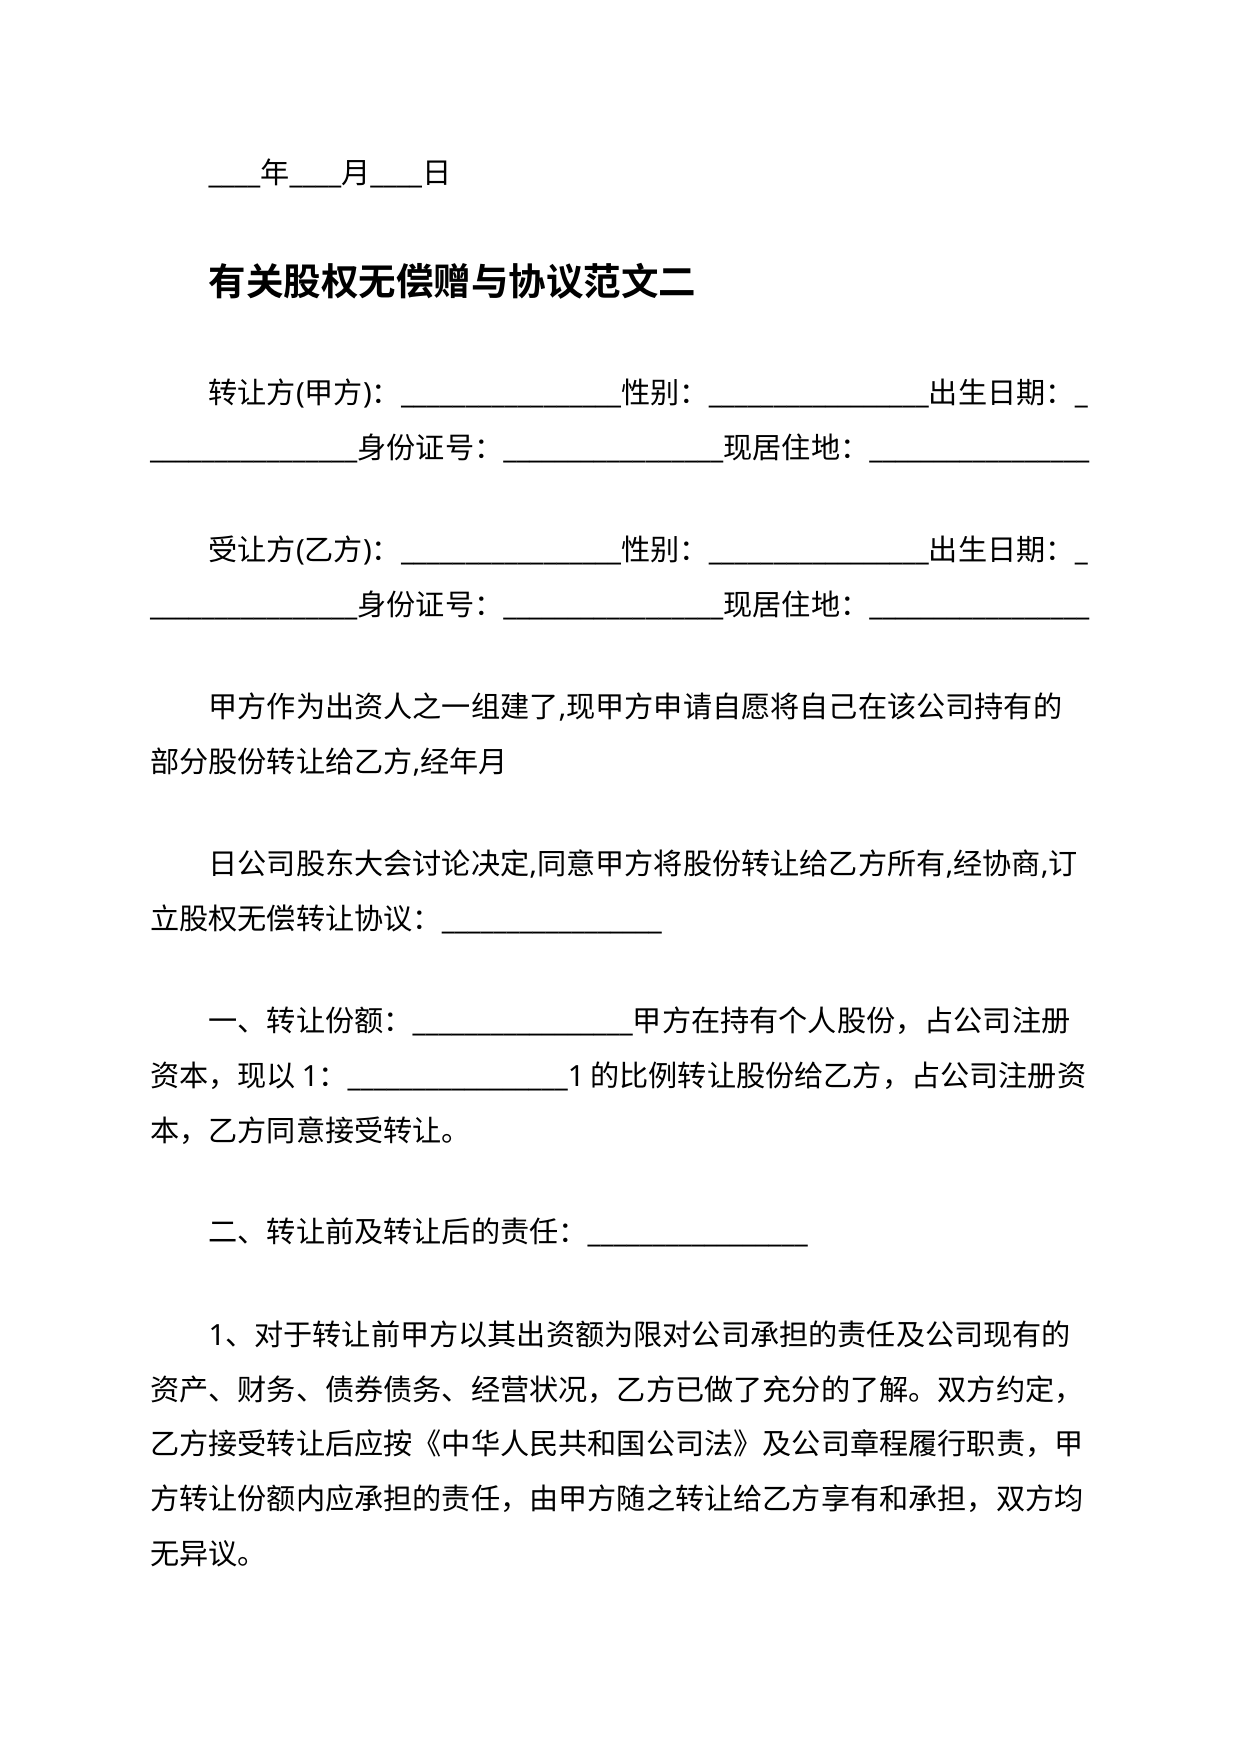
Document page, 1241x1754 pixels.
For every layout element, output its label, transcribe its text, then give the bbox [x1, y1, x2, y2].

text ____年____月____日 [150, 150, 1090, 192]
text 日公司股东大会讨论决定,同意甲方将股份转让给乙方所有,经协商,订立股权无偿转让协议：_________________ [150, 840, 1090, 938]
text 有关股权无偿赠与协议范文二 [150, 252, 1090, 306]
text 二、转让前及转让后的责任：_________________ [150, 1209, 1090, 1251]
text 1、对于转让前甲方以其出资额为限对公司承担的责任及公司现有的资产、财务、债券债务、经营状况，乙方已做了充分的了解。双方约定，乙方接受转让后应按《中华人民共和国公司法》及公司章程履行职责，甲方转让份额内应承担的责任，由甲方随之转让给乙方享有和承担，双方均无异议。 [150, 1311, 1090, 1573]
text 甲方作为出资人之一组建了,现甲方申请自愿将自己在该公司持有的部分股份转让给乙方,经年月 [150, 683, 1090, 781]
text 转让方(甲方)：_________________性别：_________________出生日期：_________________身份证号：_________________现居住地：_________________ [150, 369, 1090, 467]
text 一、转让份额：_________________甲方在持有个人股份，占公司注册资本，现以1：_________________1的比例转让股份给乙方，占公司注册资本，乙方同意接受转让。 [150, 997, 1090, 1149]
text 受让方(乙方)：_________________性别：_________________出生日期：_________________身份证号：_________________现居住地：_________________ [150, 526, 1090, 624]
